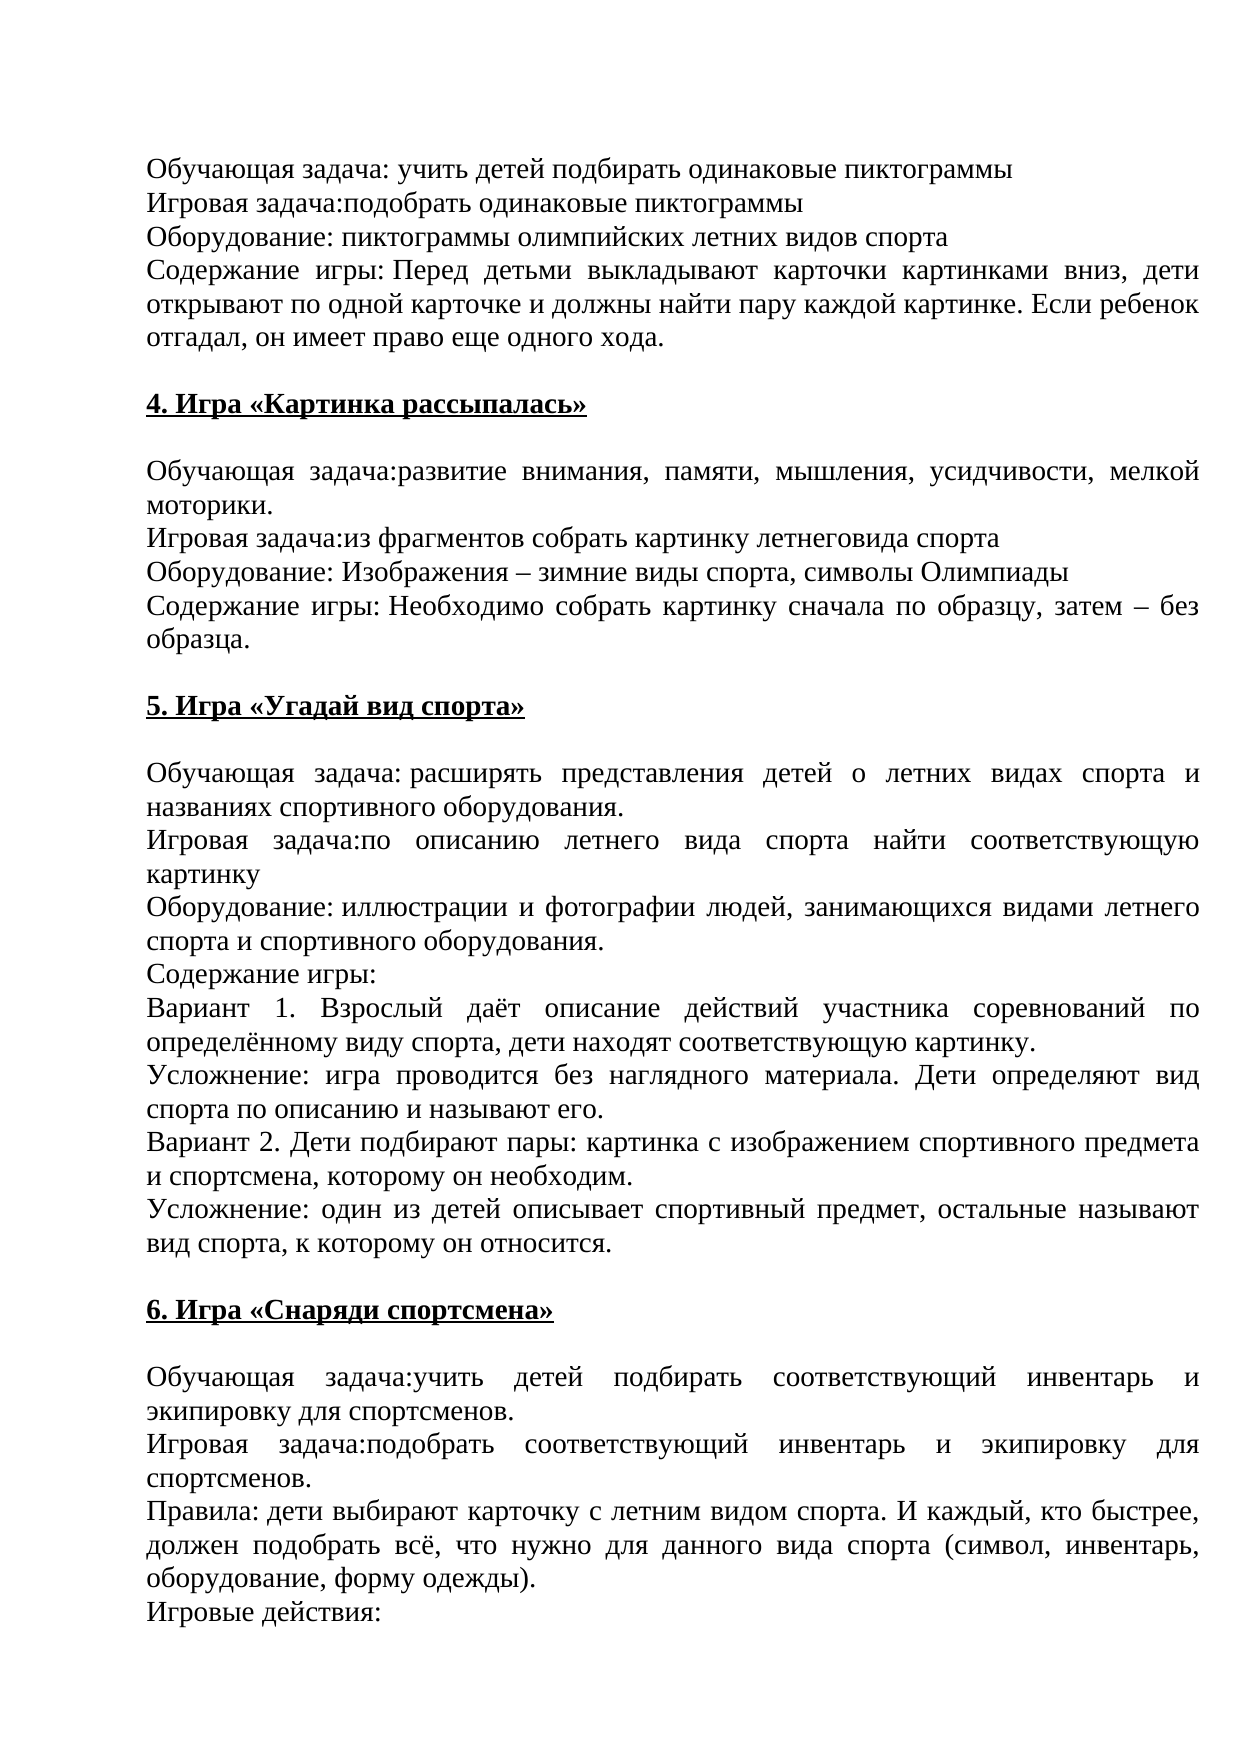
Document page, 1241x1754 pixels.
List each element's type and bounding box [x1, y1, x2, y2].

table_header [146, 118, 1201, 1627]
